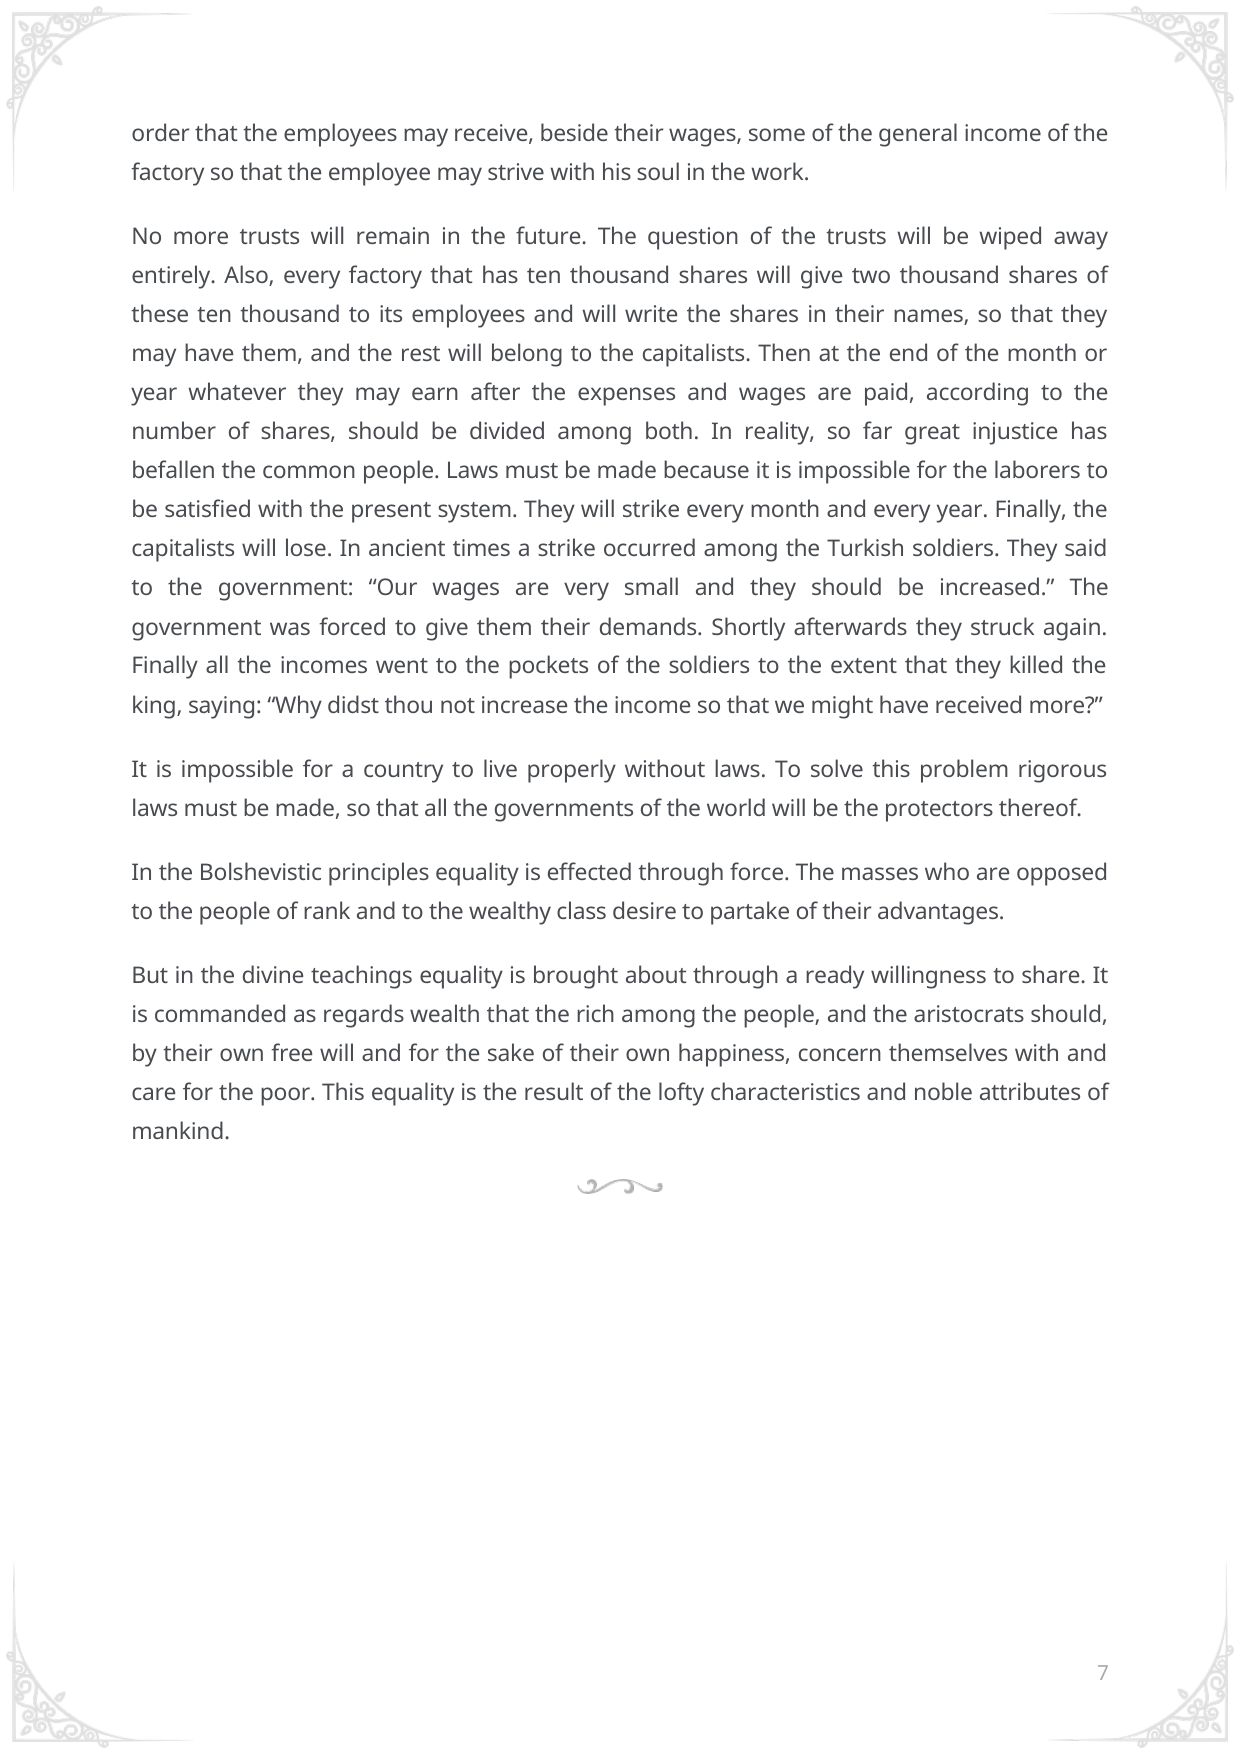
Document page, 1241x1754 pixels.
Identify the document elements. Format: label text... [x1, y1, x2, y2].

picture [1046, 6, 1234, 194]
picture [577, 1179, 663, 1194]
picture [1046, 1560, 1234, 1748]
text But in the divine teachings equality is brought about through a ready willingness to share. It is commanded as regards wealth that the rich among the people, and the aristocrats should, by their own free will and for the sake of their own happiness, concern themselves with and care for the poor. This equality is the result of the lofty characteristics and noble attributes of mankind. [131, 959, 1109, 1146]
picture [6, 6, 194, 194]
text In the Bolshevistic principles equality is effected through force. The masses who are opposed to the people of rank and to the wealthy class desire to partake of their advantages. [131, 856, 1109, 926]
text No more trusts will remain in the future. The question of the trusts will be wiped away entirely. Also, every factory that has ten thousand shares will give two thousand shares of these ten thousand to its employees and will write the shares in their names, so that they may have them, and the rest will belong to the capitalists. Then at the end of the month or year whatever they may earn after the expenses and wages are paid, according to the number of shares, should be divided among both. In reality, so far great injustice has befallen the common people. Laws must be made because it is impossible for the laborers to be satisfied with the present system. They will strike every month and every year. Finally, the capitalists will lose. In ancient times a strike occurred among the Turkish soldiers. They said to the government: “Our wages are very small and they should be increased.” The government was forced to give them their demands. Shortly afterwards they struck again. Finally all the incomes went to the pockets of the soldiers to the extent that they killed the king, saying: “Why didst thou not increase the income so that we might have received more?” [131, 220, 1109, 720]
text It is impossible for a country to live properly without laws. To solve this problem rigorous laws must be made, so that all the governments of the world will be the protectors thereof. [131, 753, 1109, 823]
picture [6, 1560, 194, 1748]
